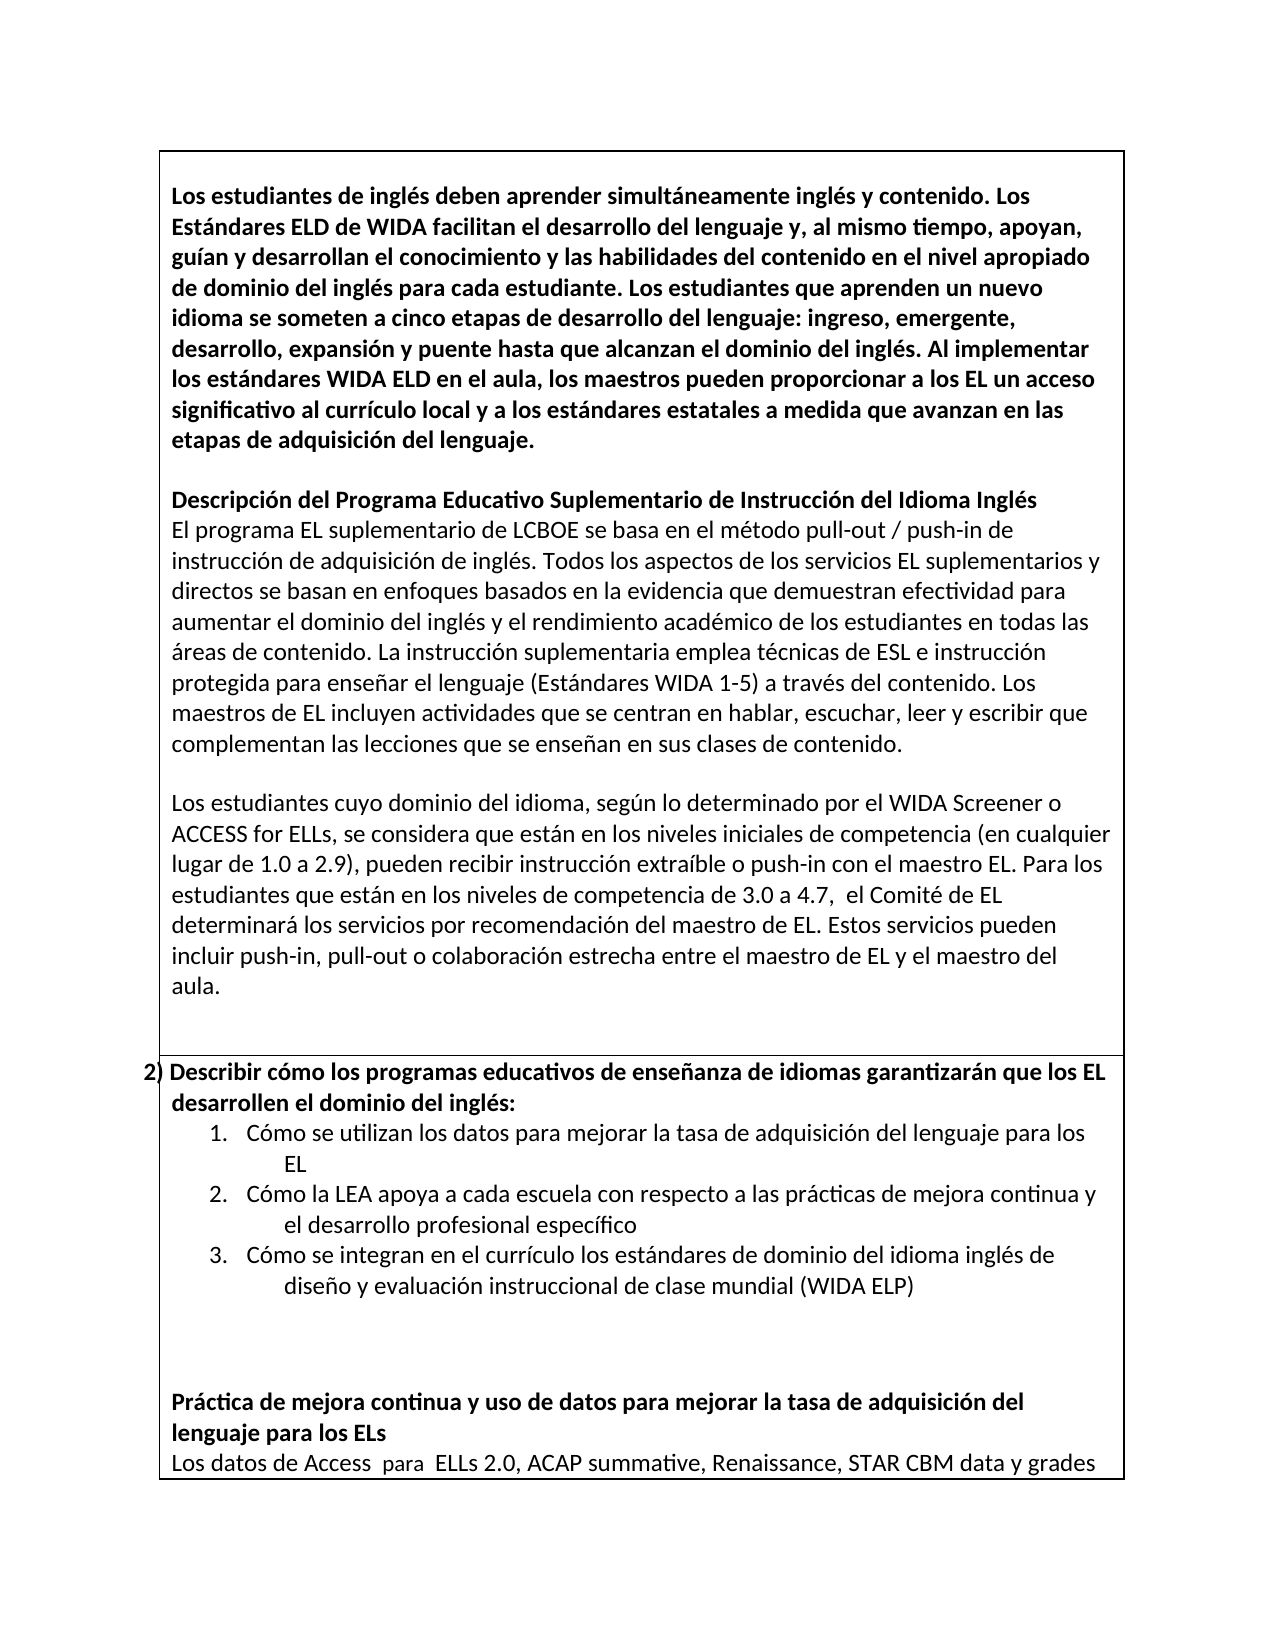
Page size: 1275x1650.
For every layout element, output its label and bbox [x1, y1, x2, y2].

table_cell [160, 152, 1123, 1054]
table_cell [160, 1056, 1123, 1478]
